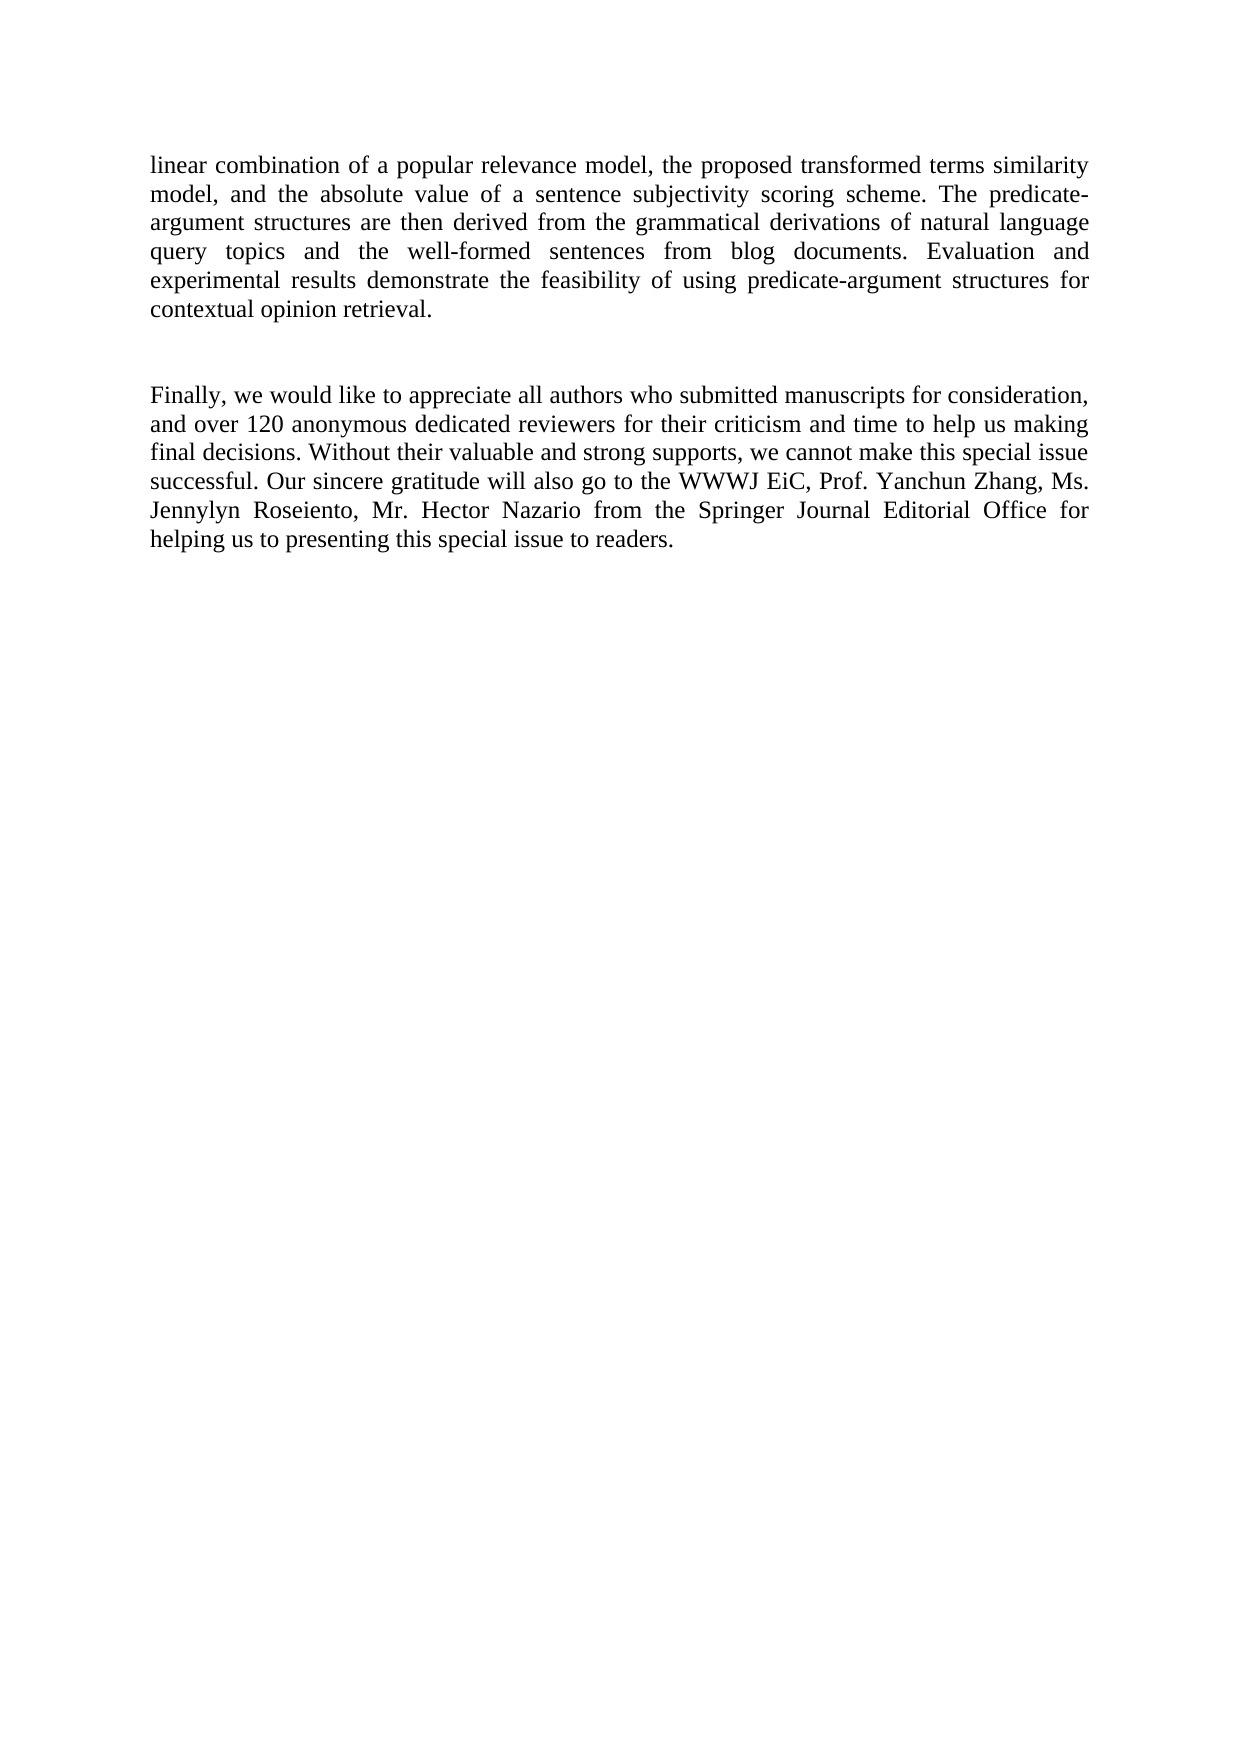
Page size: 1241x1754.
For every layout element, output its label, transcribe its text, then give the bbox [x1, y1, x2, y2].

text Finally, we would like to appreciate all authors who submitted manuscripts for consideration, and over 120 anonymous dedicated reviewers for their criticism and time to help us making final decisions. Without their valuable and strong supports, we cannot make this special issue successful. Our sincere gratitude will also go to the WWWJ EiC, Prof. Yanchun Zhang, Ms. Jennylyn Roseiento, Mr. Hector Nazario from the Springer Journal Editorial Office for helping us to presenting this special issue to readers. [150, 380, 1090, 552]
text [150, 150, 1090, 322]
